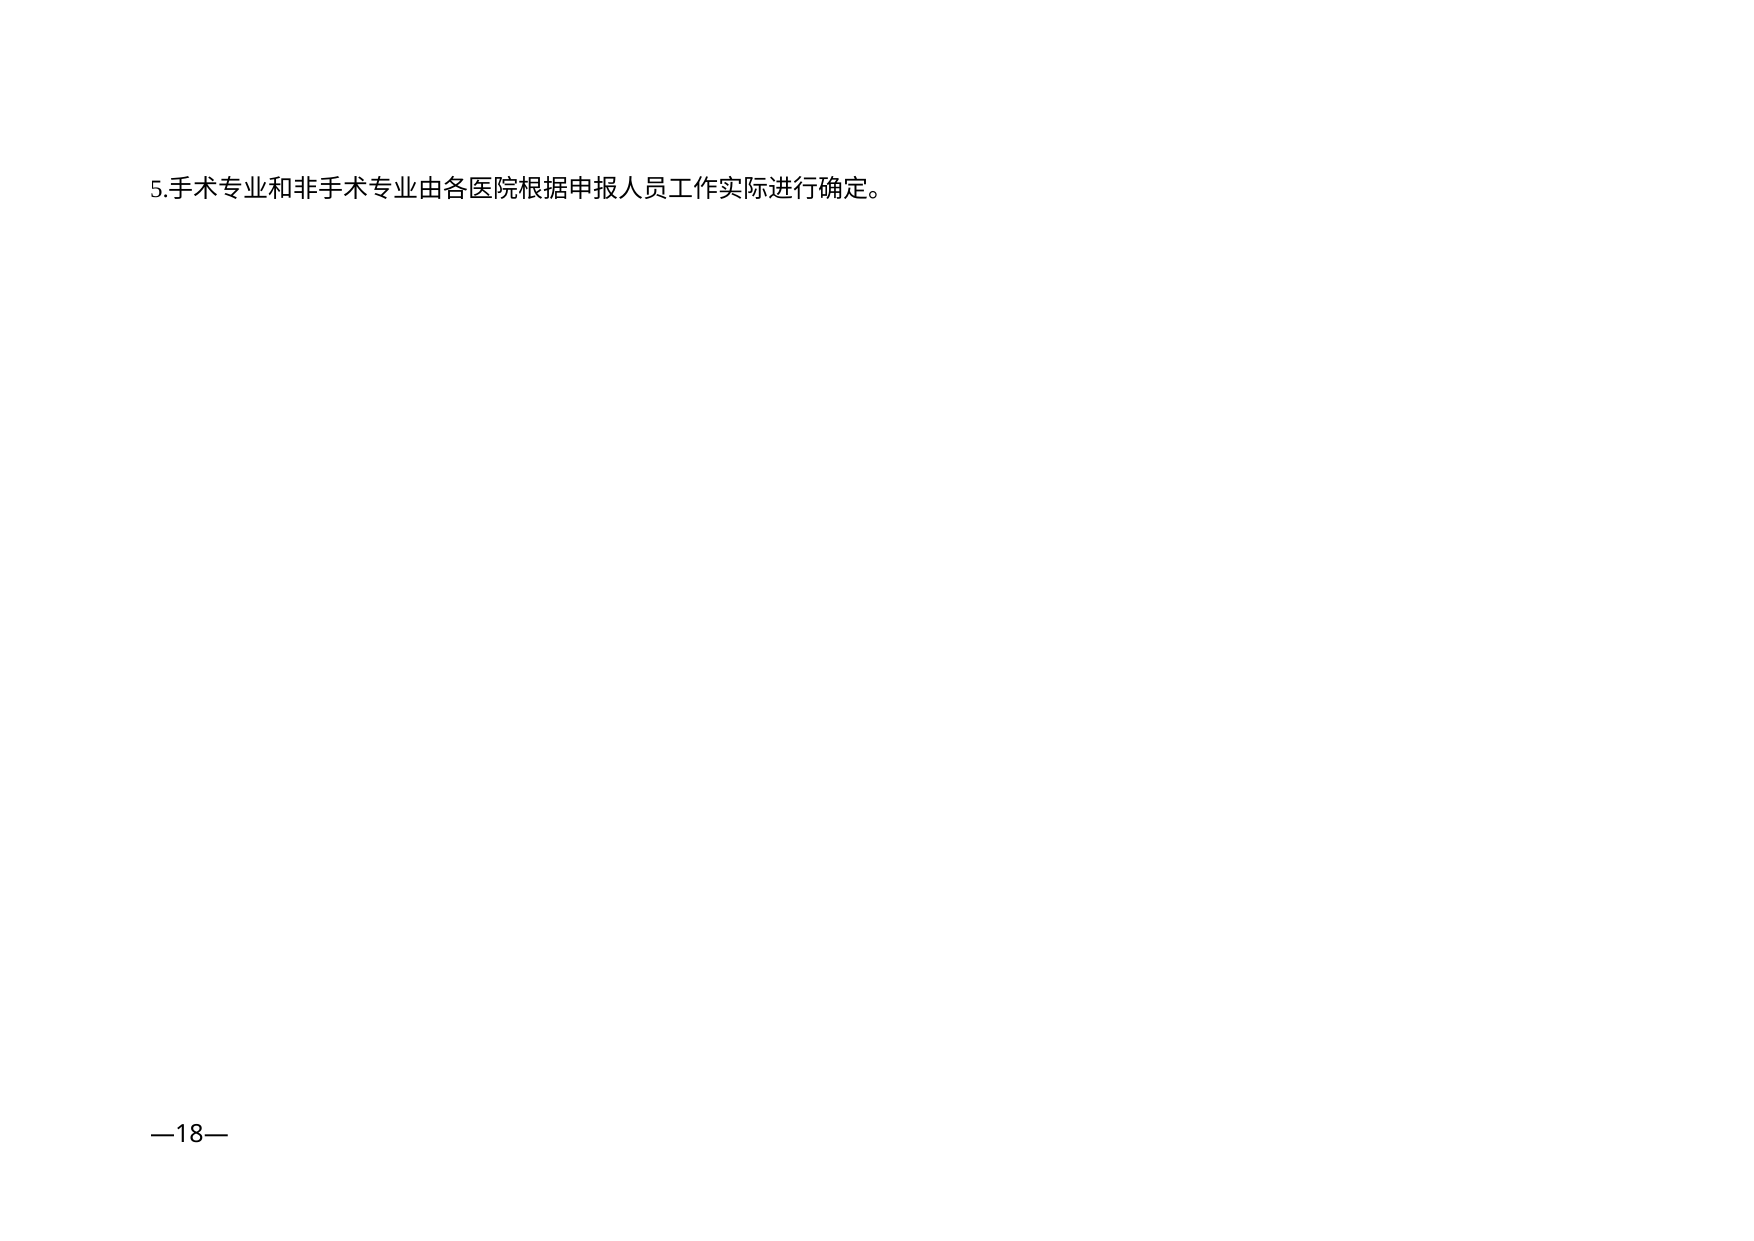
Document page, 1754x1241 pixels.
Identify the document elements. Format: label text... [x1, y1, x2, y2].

text 5.手术专业和非手术专业由各医院根据申报人员工作实际进行确定。 [150, 165, 1604, 205]
